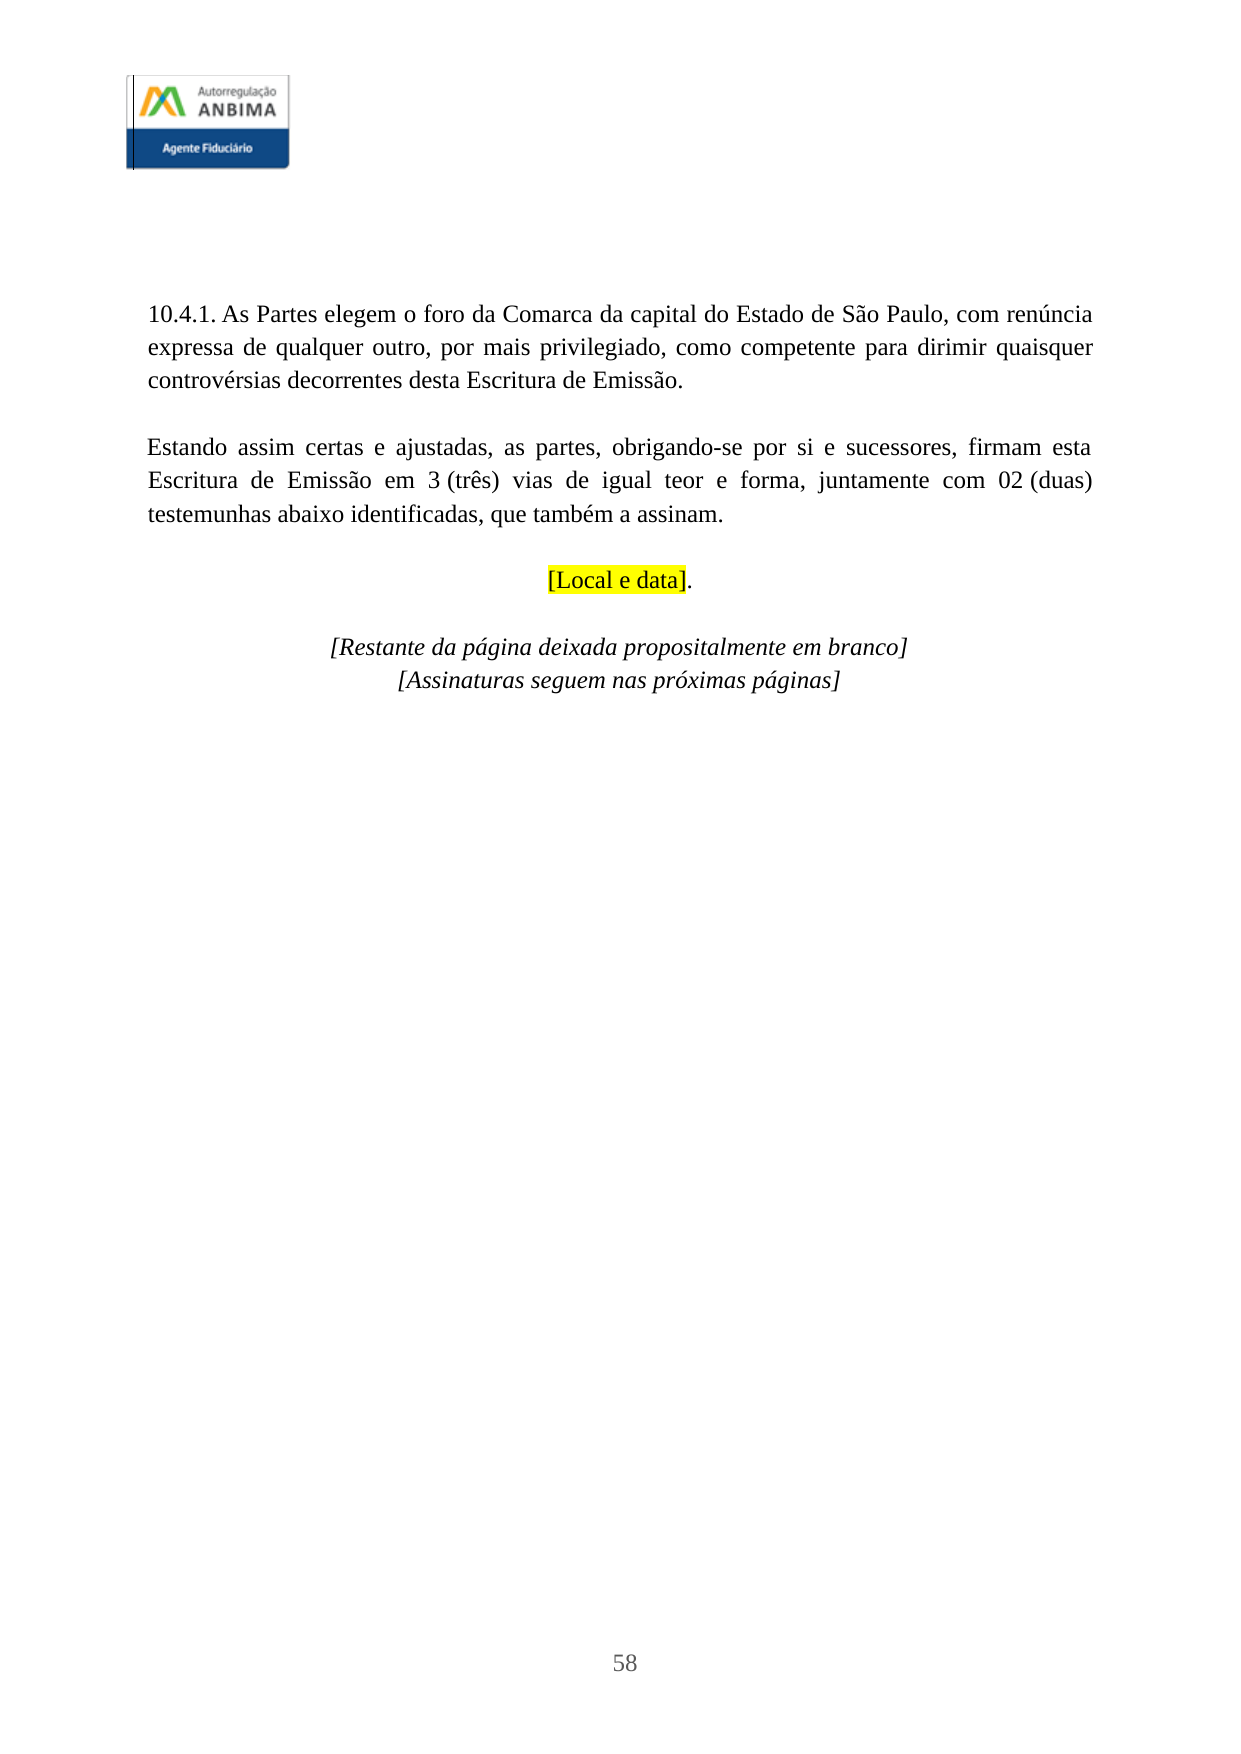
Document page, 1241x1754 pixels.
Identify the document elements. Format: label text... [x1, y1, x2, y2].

text Estando assim certas e ajustadas, as partes, obrigando-se por si e sucessores, firmam esta Escritura de Emissão em 3 (três) vias de igual teor e forma, juntamente com 02 (duas) testemunhas abaixo identificadas, que também a assinam. [147, 429, 1092, 529]
text [Local e data]. [148, 562, 1092, 595]
text [Assinaturas seguem nas próximas páginas] [148, 662, 1092, 695]
picture [126, 75, 291, 171]
text [Restante da página deixada propositalmente em branco] [148, 629, 1092, 662]
list As Partes elegem o foro da Comarca da capital do Estado de São Paulo, com renúncia expressa de qualquer outro, por mais privilegiado, como competente para dirimir quaisquer controvérsias decorrentes desta Escritura de Emissão. [148, 295, 1094, 395]
